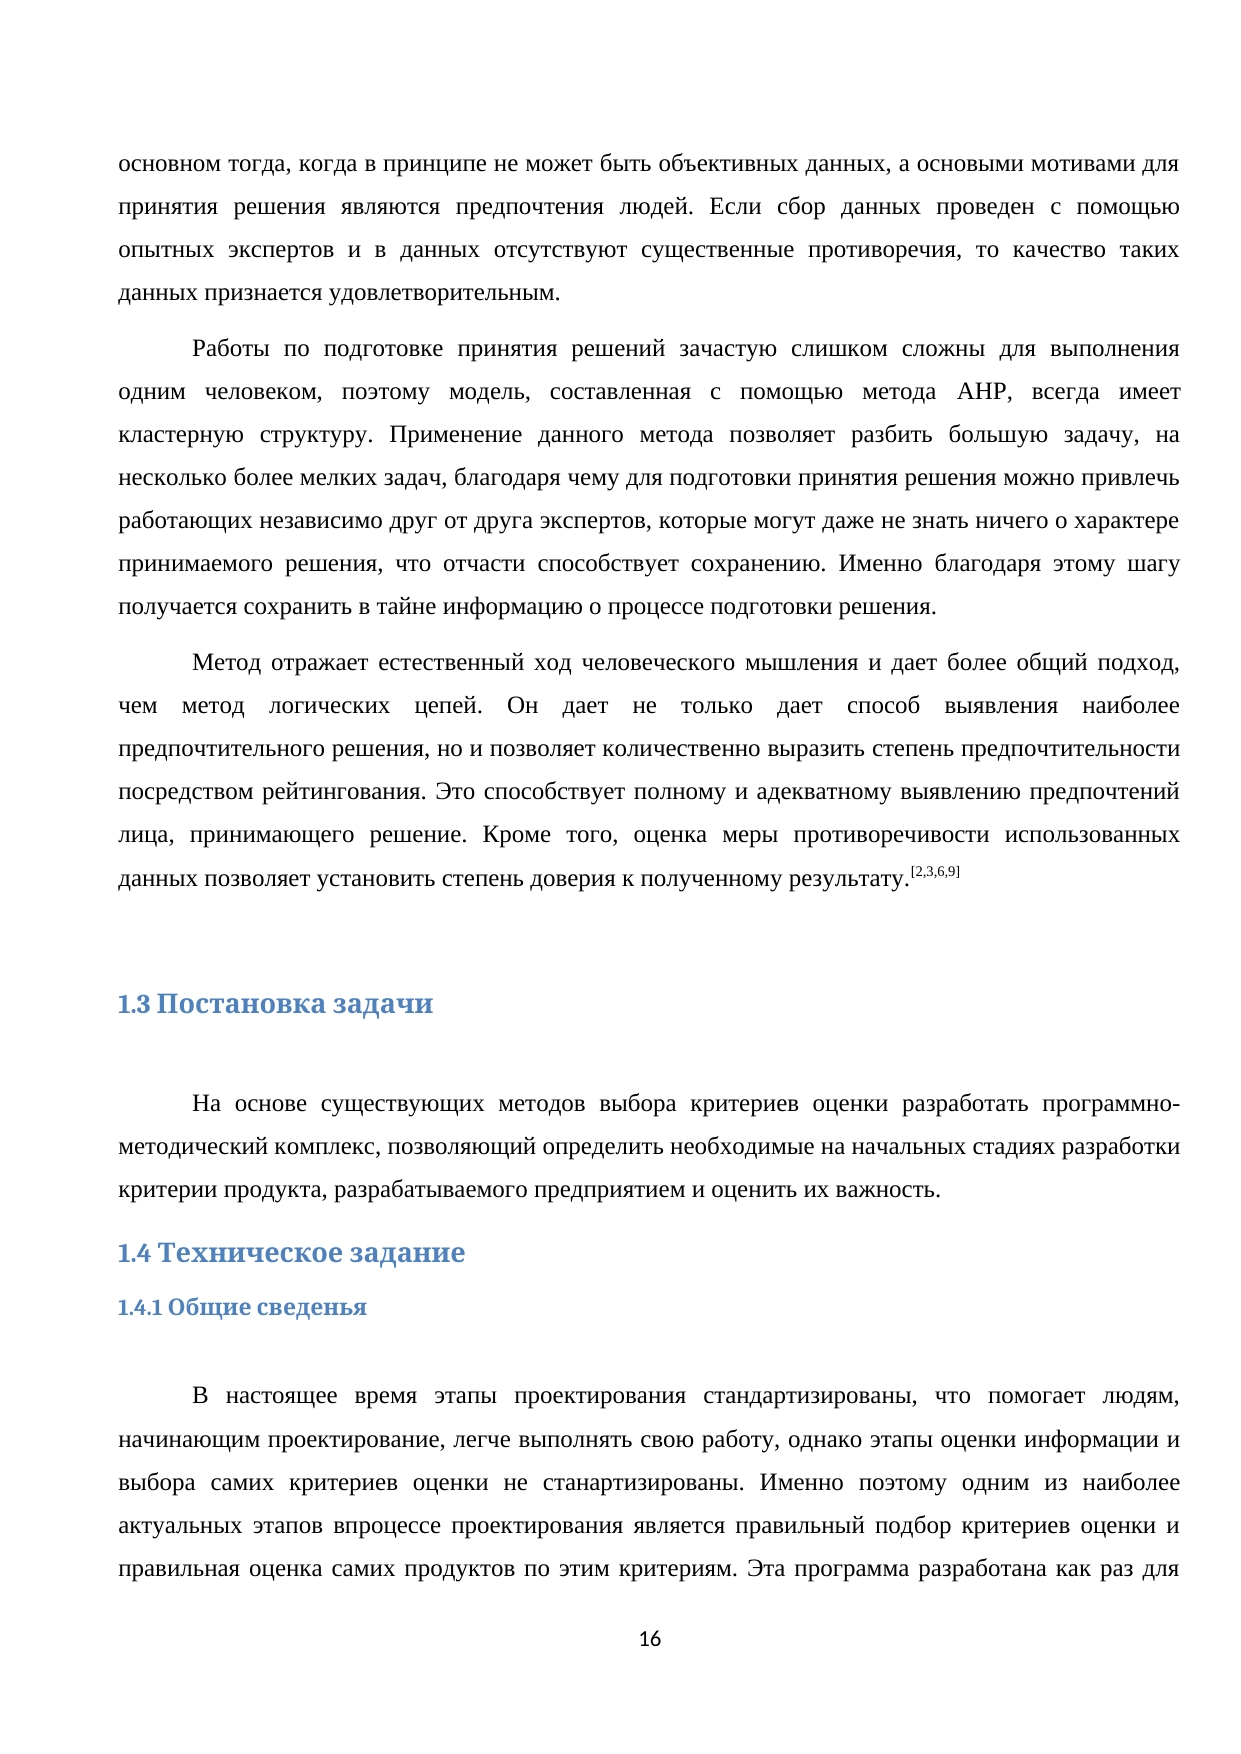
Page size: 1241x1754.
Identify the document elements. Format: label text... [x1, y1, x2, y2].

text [118, 1381, 1181, 1582]
subtitle 1.4.1 Общие сведенья [118, 1295, 1181, 1321]
text Метод отражает естественный ход человеческого мышления и дает более общий подход, чем метод логических цепей. Он дает не только дает способ выявления наиболее предпочтительного решения, но и позволяет количественно выразить степень предпочтительности посредством рейтингования. Это способствует полному и адекватному выявлению предпочтений лица, принимающего решение. Кроме того, оценка меры противоречивости использованных данных позволяет установить степень доверия к полученному результату.[2,3,6,9] [118, 647, 1181, 891]
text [118, 148, 1181, 306]
text На основе существующих методов выбора критериев оценки разработать программно-методический комплекс, позволяющий определить необходимые на начальных стадиях разработки критерии продукта, разрабатываемого предприятием и оценить их важность. [118, 1088, 1181, 1203]
subtitle 1.3 Постановка задачи [118, 989, 1181, 1021]
text Работы по подготовке принятия решений зачастую слишком сложны для выполнения одним человеком, поэтому модель, составленная с помощью метода AHP, всегда имеет кластерную структуру. Применение данного метода позволяет разбить большую задачу, на несколько более мелких задач, благодаря чему для подготовки принятия решения можно привлечь работающих независимо друг от друга экспертов, которые могут даже не знать ничего о характере принимаемого решения, что отчасти способствует сохранению. Именно благодаря этому шагу получается сохранить в тайне информацию о процессе подготовки решения. [118, 333, 1181, 620]
subtitle 1.4 Техническое задание [118, 1238, 1181, 1269]
